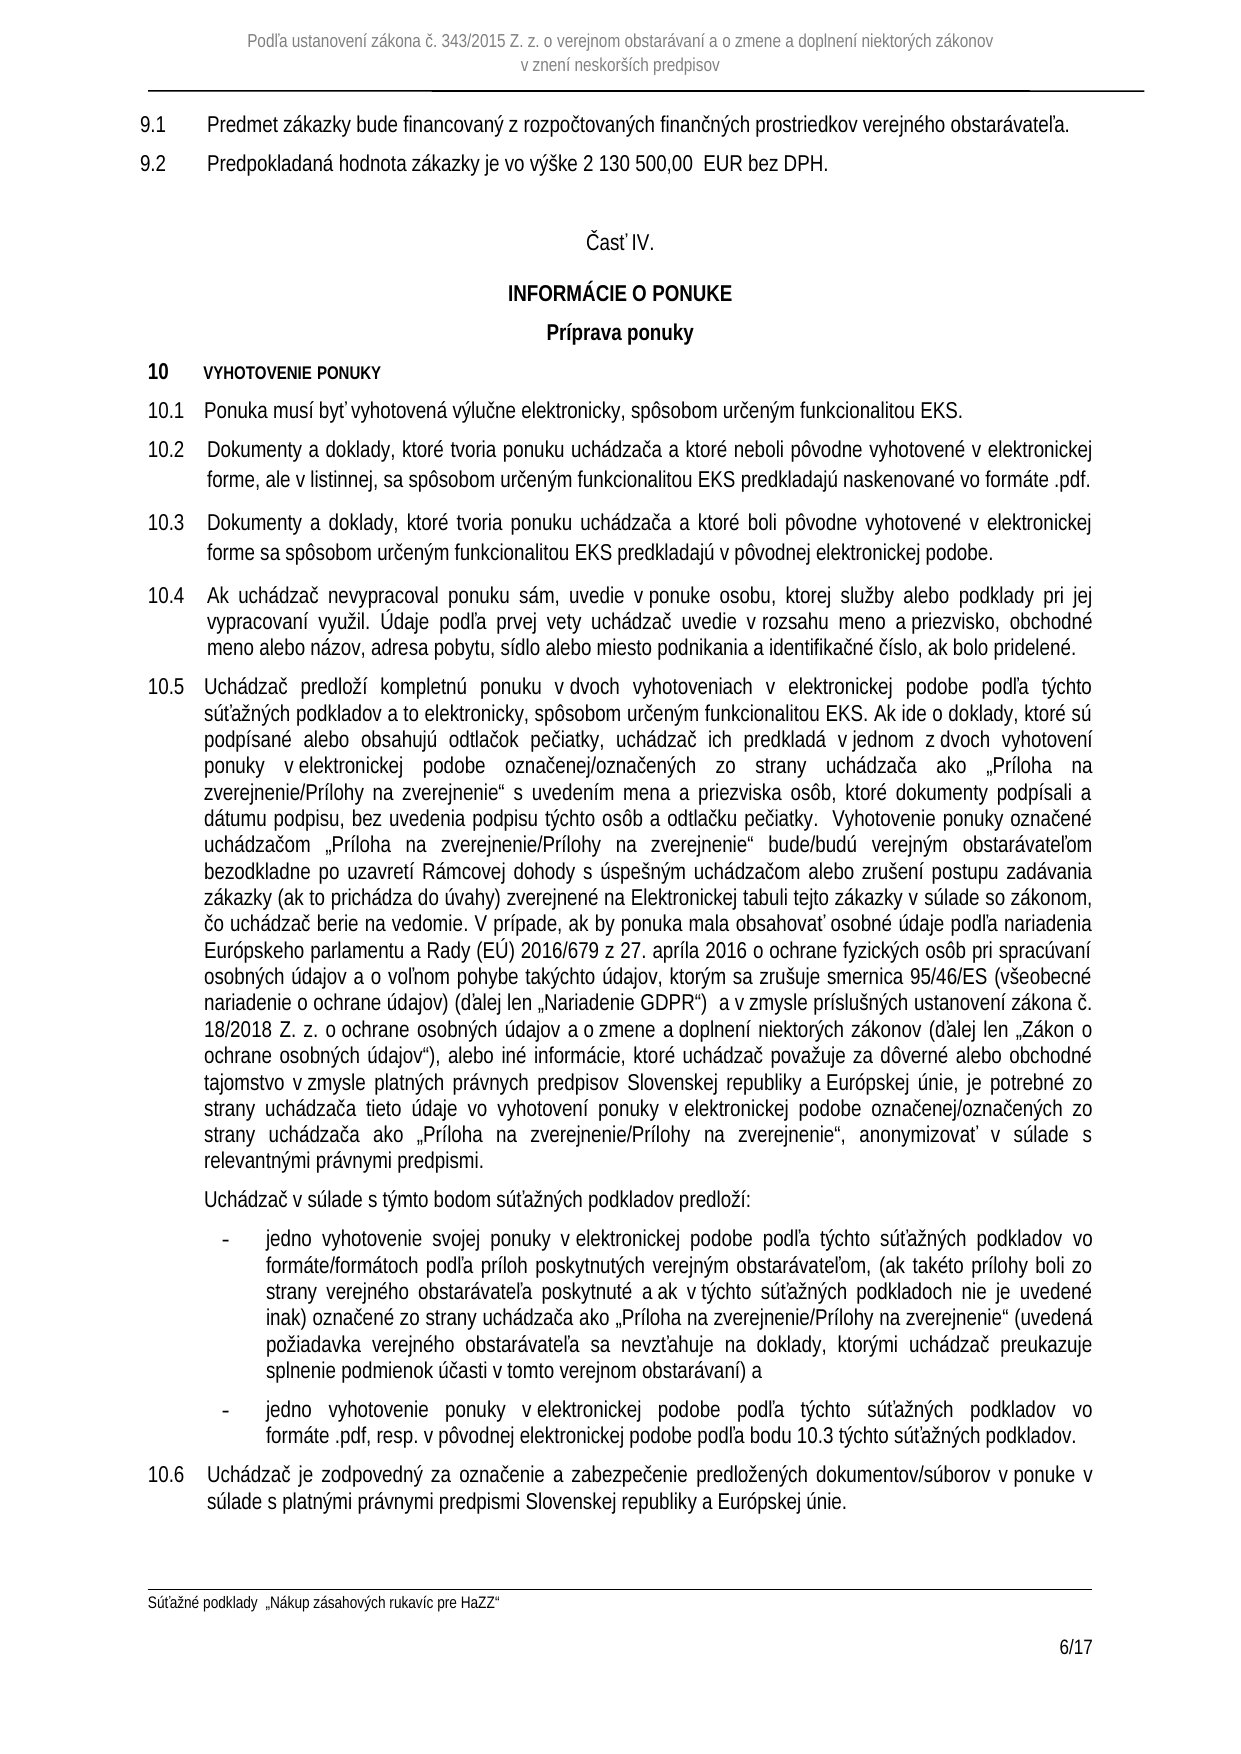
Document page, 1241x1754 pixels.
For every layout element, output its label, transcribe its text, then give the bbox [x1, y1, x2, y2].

title Dokumenty a doklady, ktoré tvoria ponuku uchádzača a ktoré neboli pôvodne vyhotovené v elektronickej forme, ale v listinnej, sa spôsobom určeným funkcionalitou EKS predkladajú naskenované vo formáte .pdf. [148, 436, 1092, 492]
list Predpokladaná hodnota zákazky je vo výške 2 130 500,00 EUR bez DPH. [140, 150, 1092, 176]
text 10.5 Uchádzač predloží kompletnú ponuku v dvoch vyhotoveniach v elektronickej podobe podľa týchto súťažných podkladov a to elektronicky, spôsobom určeným funkcionalitou EKS. Ak ide o doklady, ktoré sú podpísané alebo obsahujú odtlačok pečiatky, uchádzač ich predkladá v jednom z dvoch vyhotovení ponuky v elektronickej podobe označenej/označených zo strany uchádzača ako „Príloha na zverejnenie/Prílohy na zverejnenie“ s uvedením mena a priezviska osôb, ktoré dokumenty podpísali a dátumu podpisu, bez uvedenia podpisu týchto osôb a odtlačku pečiatky. Vyhotovenie ponuky označené uchádzačom „Príloha na zverejnenie/Prílohy na zverejnenie“ bude/budú verejným obstarávateľom bezodkladne po uzavretí Rámcovej dohody s úspešným uchádzačom alebo zrušení postupu zadávania zákazky (ak to prichádza do úvahy) zverejnené na Elektronickej tabuli tejto zákazky v súlade so zákonom, čo uchádzač berie na vedomie. V prípade, ak by ponuka mala obsahovať osobné údaje podľa nariadenia Európskeho parlamentu a Rady (EÚ) 2016/679 z 27. apríla 2016 o ochrane fyzických osôb pri spracúvaní osobných údajov a o voľnom pohybe takýchto údajov, ktorým sa zrušuje smernica 95/46/ES (všeobecné nariadenie o ochrane údajov) (ďalej len „Nariadenie GDPR“) a v zmysle príslušných ustanovení zákona č. 18/2018 Z. z. o ochrane osobných údajov a o zmene a doplnení niektorých zákonov (ďalej len „Zákon o ochrane osobných údajov“), alebo iné informácie, ktoré uchádzač považuje za dôverné alebo obchodné tajomstvo v zmysle platných právnych predpisov Slovenskej republiky a Európskej únie, je potrebné zo strany uchádzača tieto údaje vo vyhotovení ponuky v elektronickej podobe označenej/označených zo strany uchádzača ako „Príloha na zverejnenie/Prílohy na zverejnenie“, anonymizovať v súlade s relevantnými právnymi predpismi. [148, 673, 1092, 1174]
list Ponuka musí byť vyhotovená výlučne elektronicky, spôsobom určeným funkcionalitou EKS. [148, 397, 1092, 423]
title Ak uchádzač nevypracoval ponuku sám, uvedie v ponuke osobu, ktorej služby alebo podklady pri jej vypracovaní využil. Údaje podľa prvej vety uchádzač uvedie v rozsahu meno a priezvisko, obchodné meno alebo názov, adresa pobytu, sídlo alebo miesto podnikania a identifikačné číslo, ak bolo pridelené. [148, 582, 1092, 661]
text Uchádzač v súlade s týmto bodom súťažných podkladov predloží: [204, 1186, 1092, 1213]
list jedno vyhotovenie ponuky v elektronickej podobe podľa týchto súťažných podkladov vo formáte .pdf, resp. v pôvodnej elektronickej podobe podľa bodu 10.3 týchto súťažných podkladov. [222, 1396, 1092, 1449]
text Časť IV. [148, 229, 1092, 256]
list vyhotovenie ponuky [148, 358, 1092, 384]
text INFORMÁCIE O PONUKE [148, 280, 1092, 307]
list Predmet zákazky bude financovaný z rozpočtovaných finančných prostriedkov verejného obstarávateľa. [140, 111, 1092, 137]
title Dokumenty a doklady, ktoré tvoria ponuku uchádzača a ktoré boli pôvodne vyhotovené v elektronickej forme sa spôsobom určeným funkcionalitou EKS predkladajú v pôvodnej elektronickej podobe. [148, 509, 1092, 565]
list Uchádzač je zodpovedný za označenie a zabezpečenie predložených dokumentov/súborov v ponuke v súlade s platnými právnymi predpismi Slovenskej republiky a Európskej únie. [148, 1461, 1092, 1514]
list Príprava ponuky [148, 319, 1092, 346]
list jedno vyhotovenie svojej ponuky v elektronickej podobe podľa týchto súťažných podkladov vo formáte/formátoch podľa príloh poskytnutých verejným obstarávateľom, (ak takéto prílohy boli zo strany verejného obstarávateľa poskytnuté a ak v týchto súťažných podkladoch nie je uvedené inak) označené zo strany uchádzača ako „Príloha na zverejnenie/Prílohy na zverejnenie“ (uvedená požiadavka verejného obstarávateľa sa nevzťahuje na doklady, ktorými uchádzač preukazuje splnenie podmienok účasti v tomto verejnom obstarávaní) a [222, 1225, 1092, 1383]
